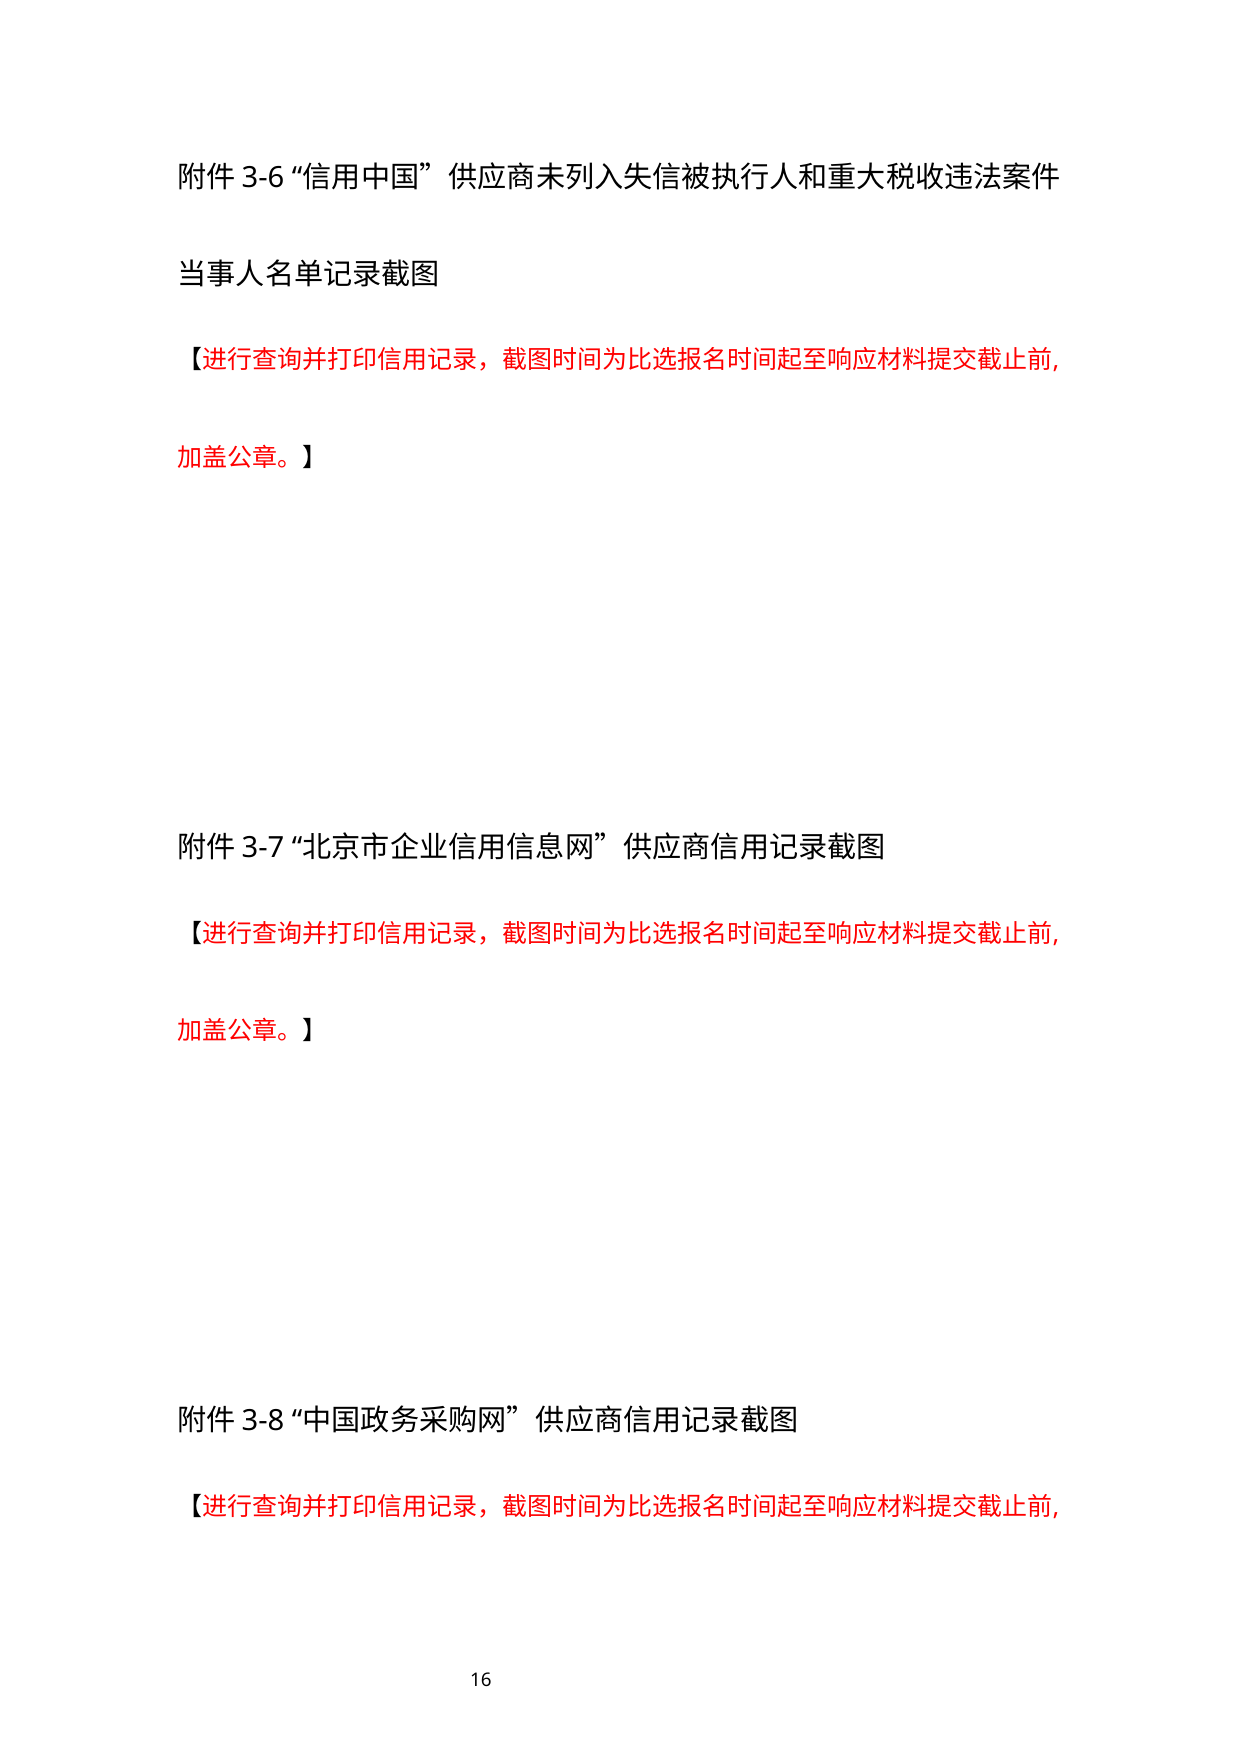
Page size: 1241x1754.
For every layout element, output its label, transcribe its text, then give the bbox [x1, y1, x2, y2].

text 【进行查询并打印信用记录，截图时间为比选报名时间起至响应材料提交截止前,加盖公章。】 [177, 326, 1063, 488]
text 【进行查询并打印信用记录，截图时间为比选报名时间起至响应材料提交截止前,加盖公章。】 [177, 899, 1063, 1061]
subtitle 附件3-6 “信用中国”供应商未列入失信被执行人和重大税收违法案件当事人名单记录截图 [177, 142, 1063, 304]
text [177, 1472, 1063, 1537]
subtitle 附件3-7 “北京市企业信用信息网”供应商信用记录截图 [177, 812, 1063, 877]
subtitle 附件3-8 “中国政务采购网”供应商信用记录截图 [177, 1386, 1063, 1451]
